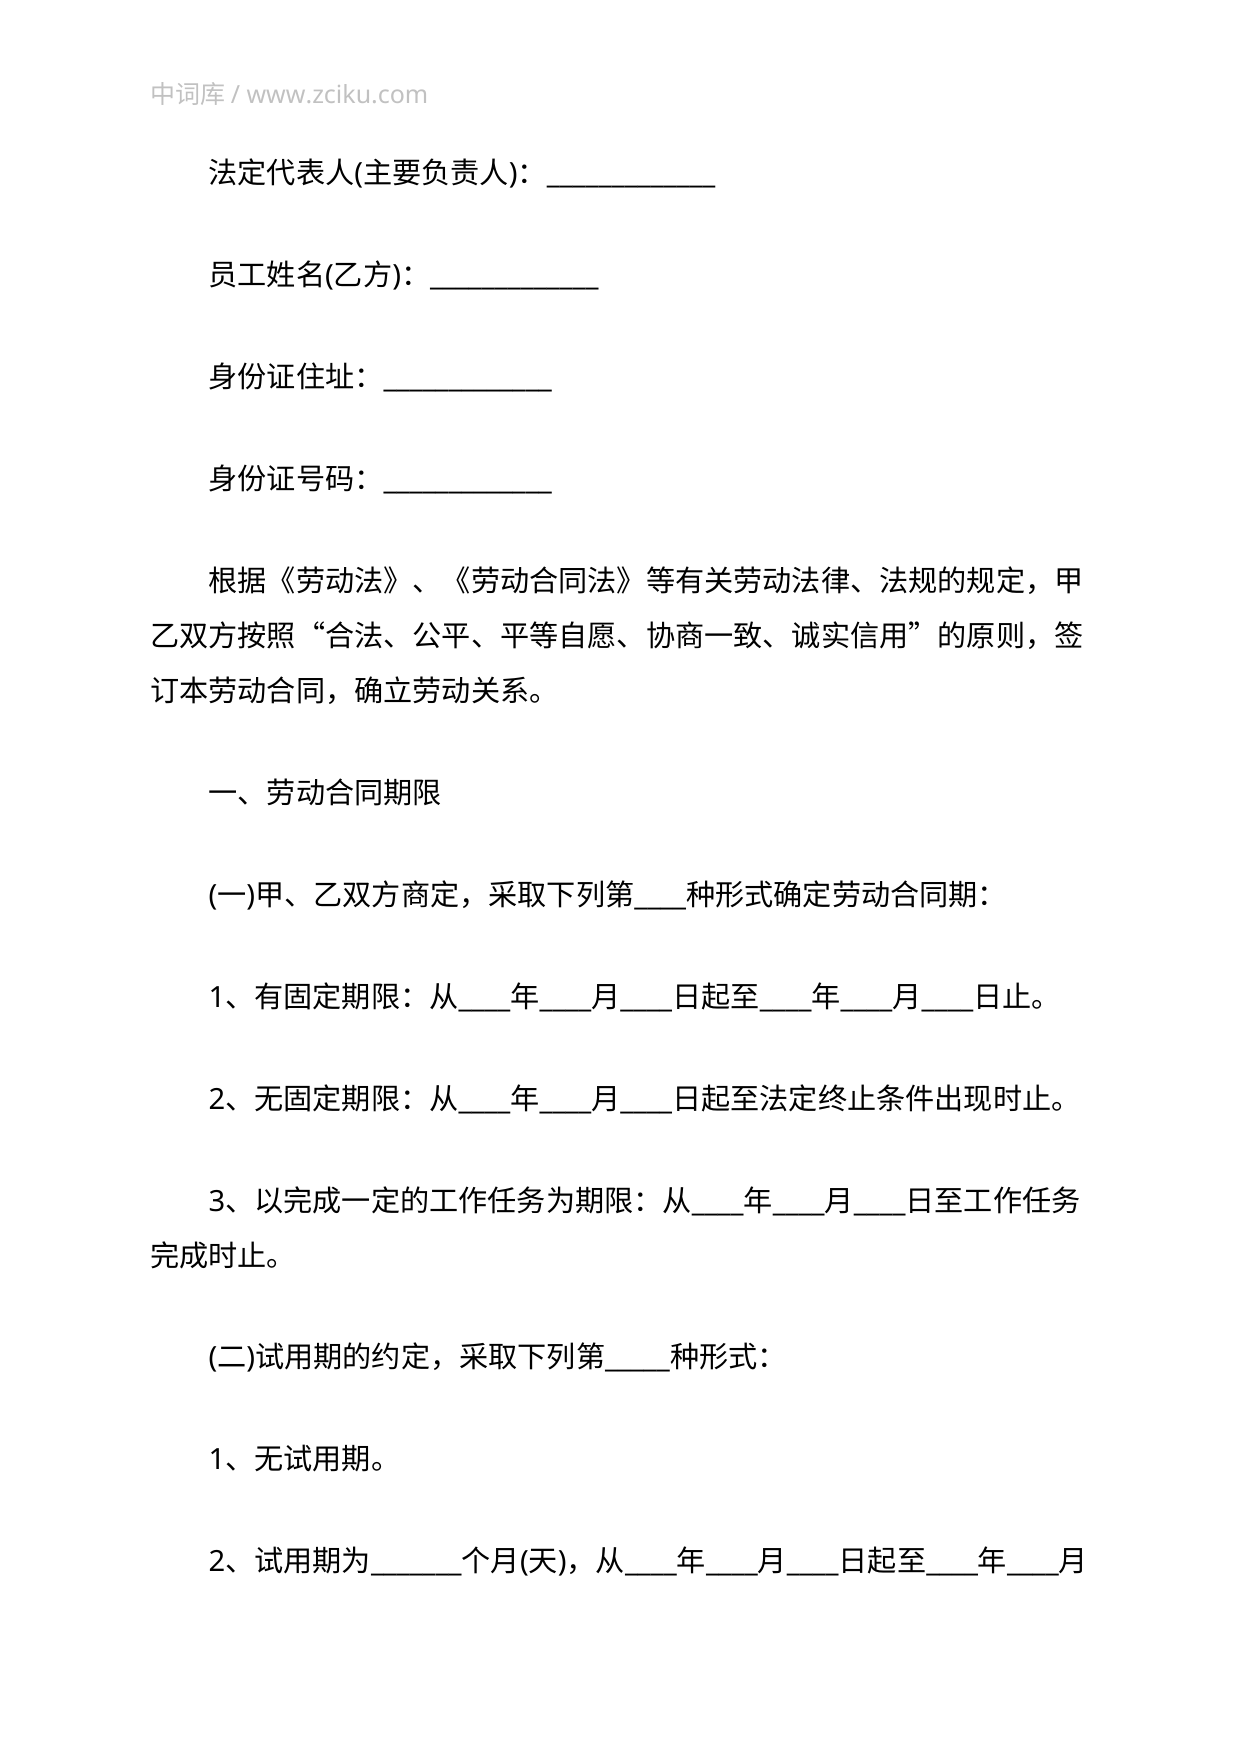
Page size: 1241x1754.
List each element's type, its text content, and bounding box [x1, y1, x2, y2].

text (二)试用期的约定，采取下列第_____种形式： [150, 1334, 1090, 1376]
text 员工姓名(乙方)：_____________ [150, 252, 1090, 294]
text (一)甲、乙双方商定，采取下列第____种形式确定劳动合同期： [150, 871, 1090, 914]
text 根据《劳动法》、《劳动合同法》等有关劳动法律、法规的规定，甲乙双方按照“合法、公平、平等自愿、协商一致、诚实信用”的原则，签订本劳动合同，确立劳动关系。 [150, 558, 1090, 710]
text 2、无固定期限：从____年____月____日起至法定终止条件出现时止。 [150, 1075, 1090, 1118]
text 3、以完成一定的工作任务为期限：从____年____月____日至工作任务完成时止。 [150, 1177, 1090, 1274]
text 一、劳动合同期限 [150, 769, 1090, 812]
text 身份证住址：_____________ [150, 354, 1090, 396]
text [150, 1538, 1090, 1580]
text 1、无试用期。 [150, 1436, 1090, 1478]
text 身份证号码：_____________ [150, 456, 1090, 498]
text 法定代表人(主要负责人)：_____________ [150, 150, 1090, 192]
text 1、有固定期限：从____年____月____日起至____年____月____日止。 [150, 973, 1090, 1016]
